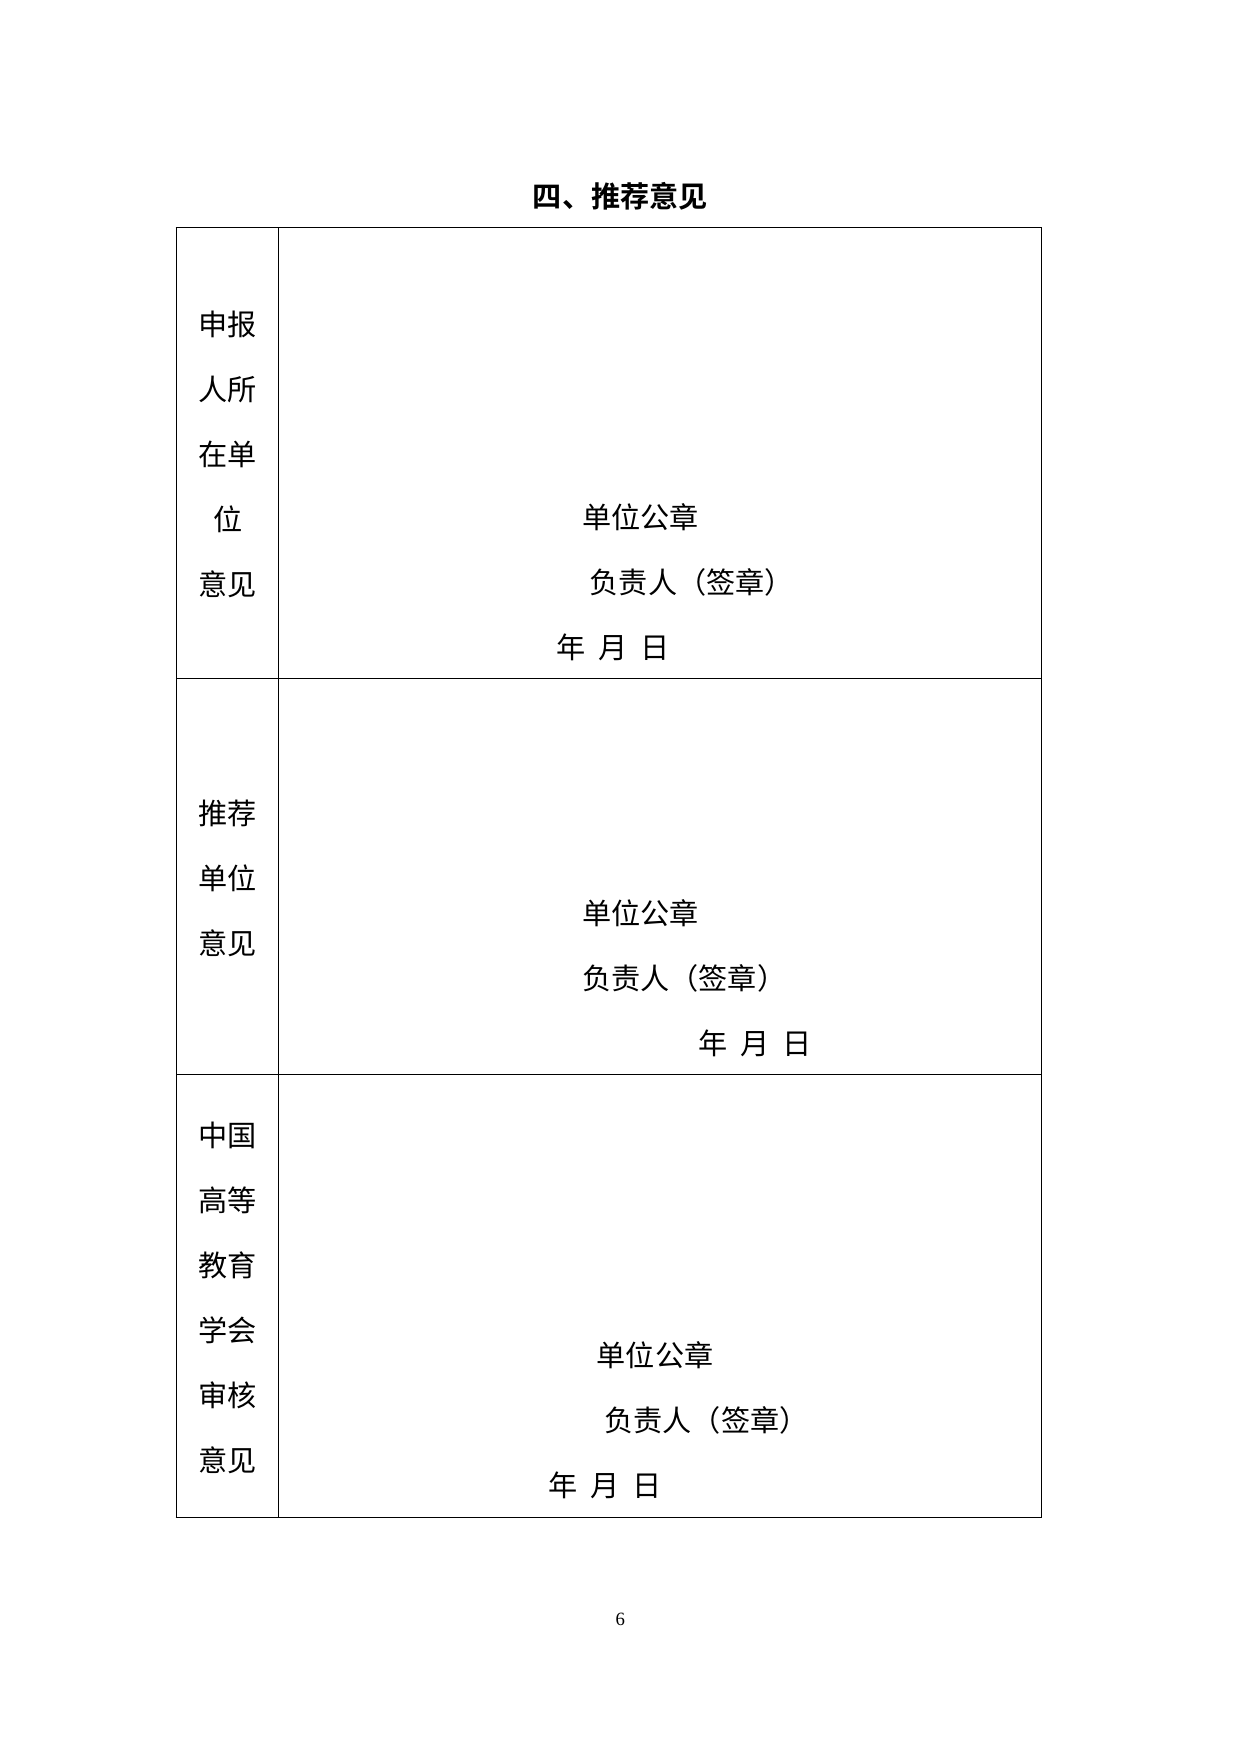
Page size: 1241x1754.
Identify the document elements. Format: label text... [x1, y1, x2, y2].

table_header 单位公章 负责人（签章） 年 月 日 [279, 228, 1041, 678]
table_cell 推荐单位意见 [177, 679, 278, 1074]
table_cell 单位公章 负责人（签章） 年 月 日 [279, 1075, 1041, 1517]
table_cell 单位公章 负责人（签章） 年 月 日 [279, 679, 1041, 1074]
table_header 申报人所在单位 意见 [177, 228, 278, 678]
table_cell 中国高等教育学会审核意见 [177, 1075, 278, 1517]
text 四、推荐意见 [187, 162, 1053, 227]
